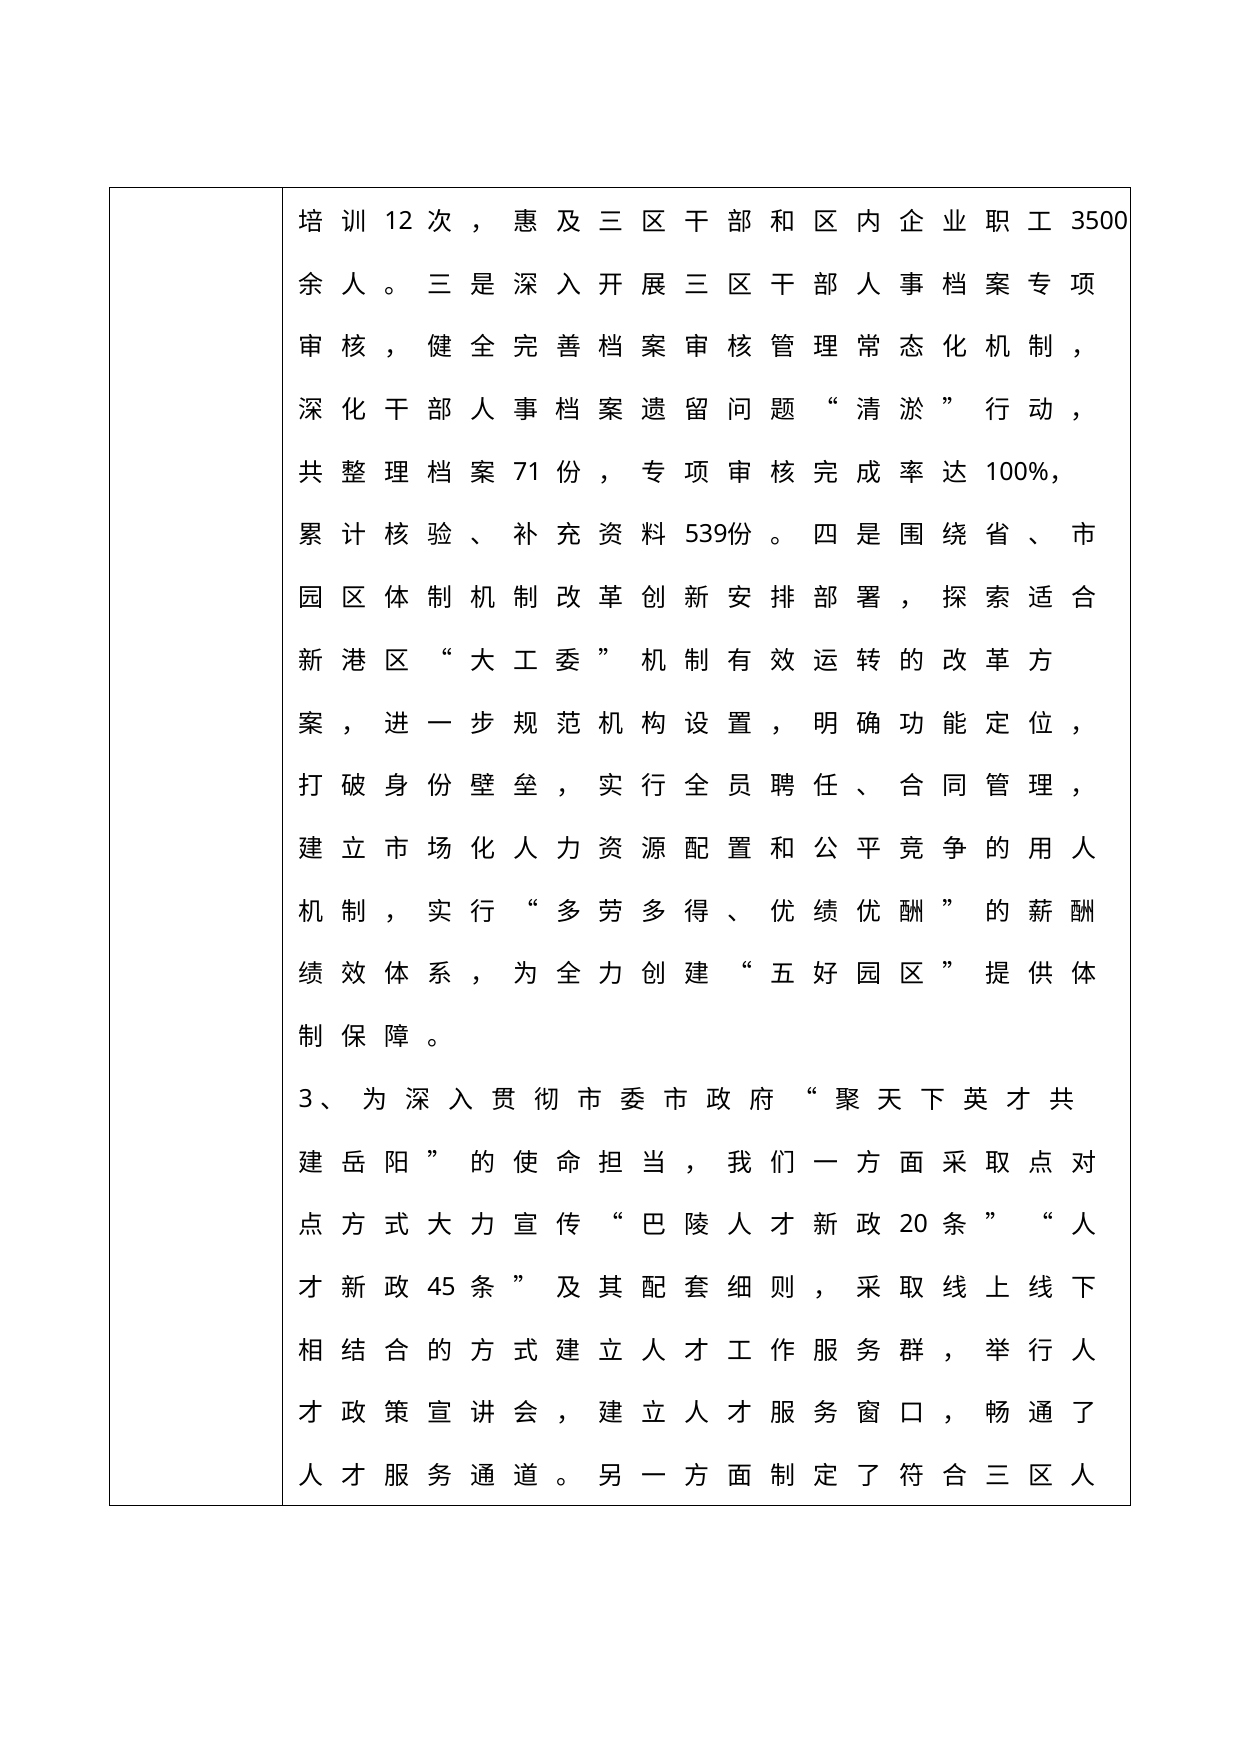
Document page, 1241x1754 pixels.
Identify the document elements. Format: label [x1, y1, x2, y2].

table_cell [283, 188, 1130, 1505]
table_cell [110, 188, 282, 1505]
